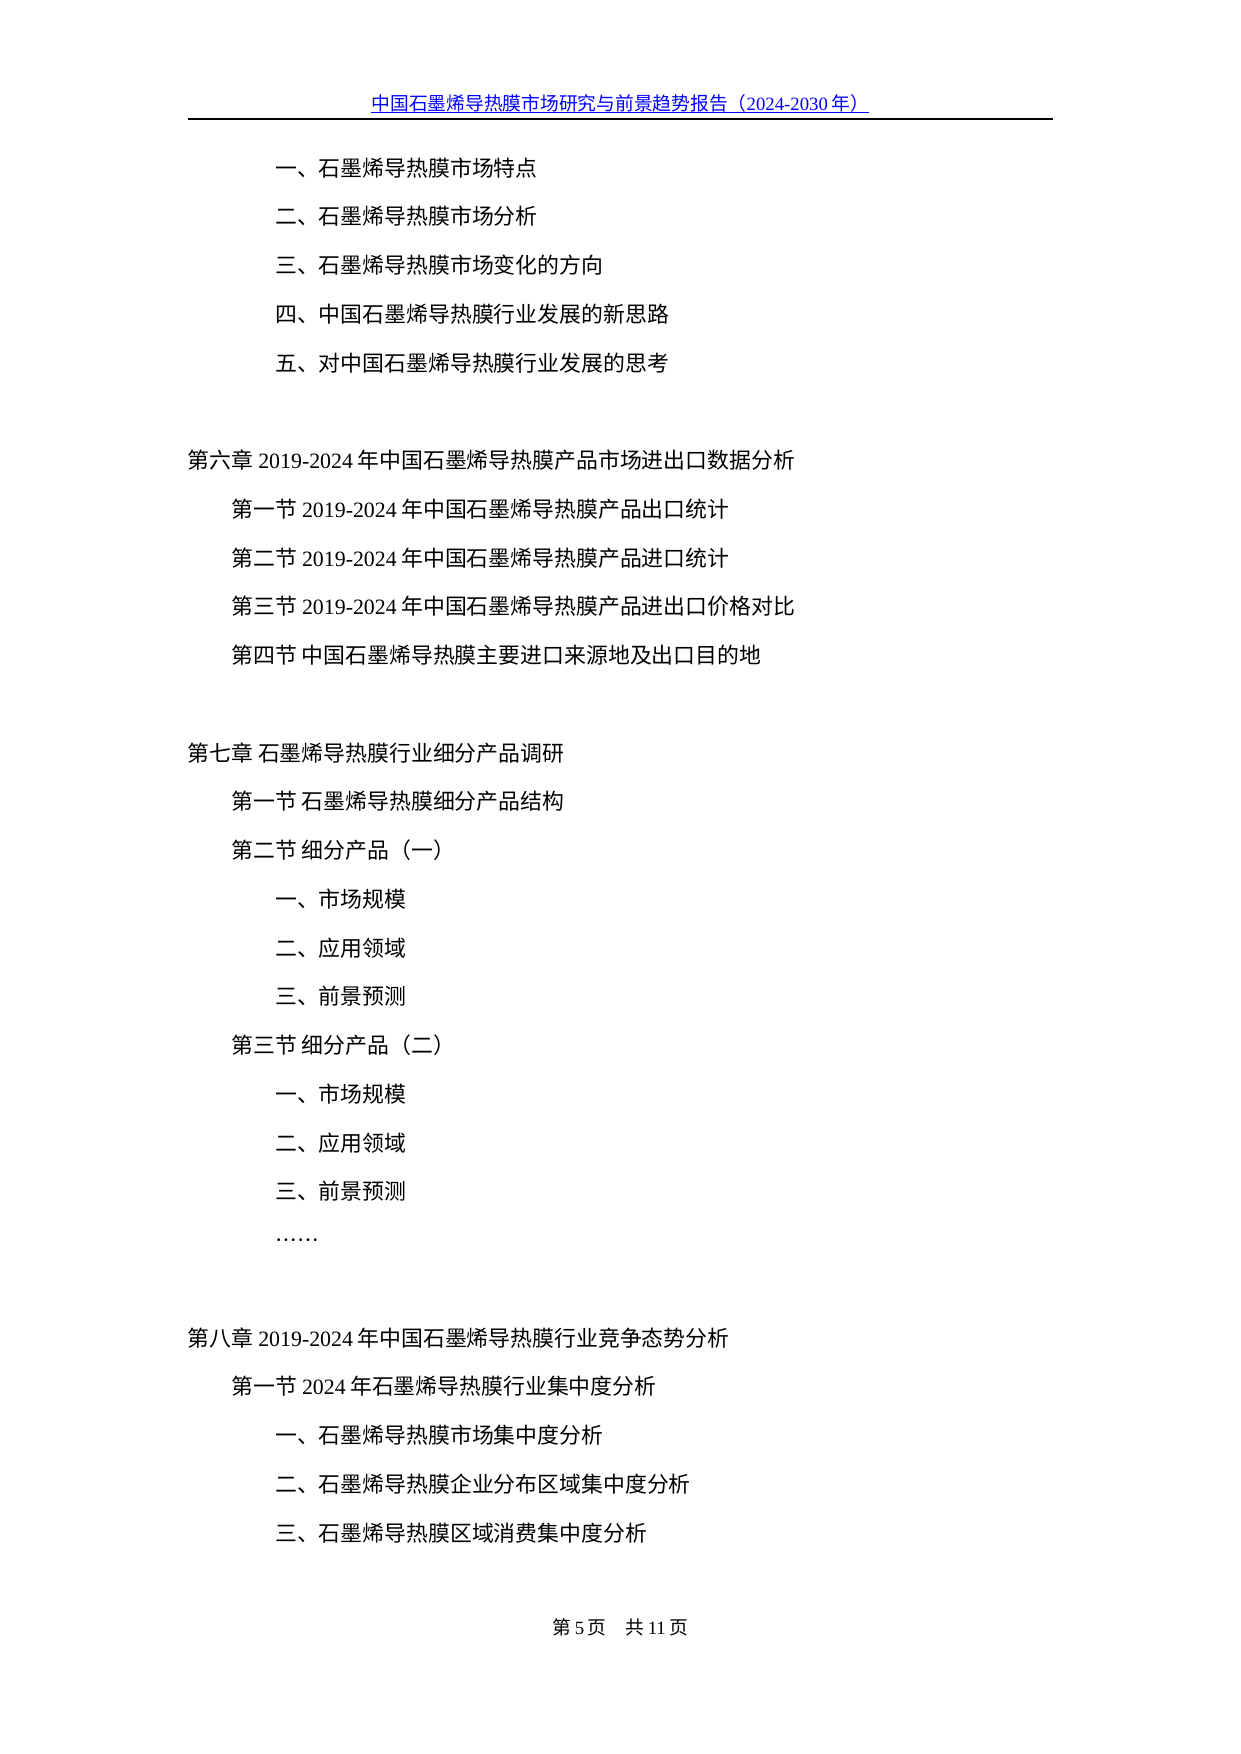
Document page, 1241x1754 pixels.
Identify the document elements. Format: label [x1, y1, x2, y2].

text [187, 150, 1053, 1548]
